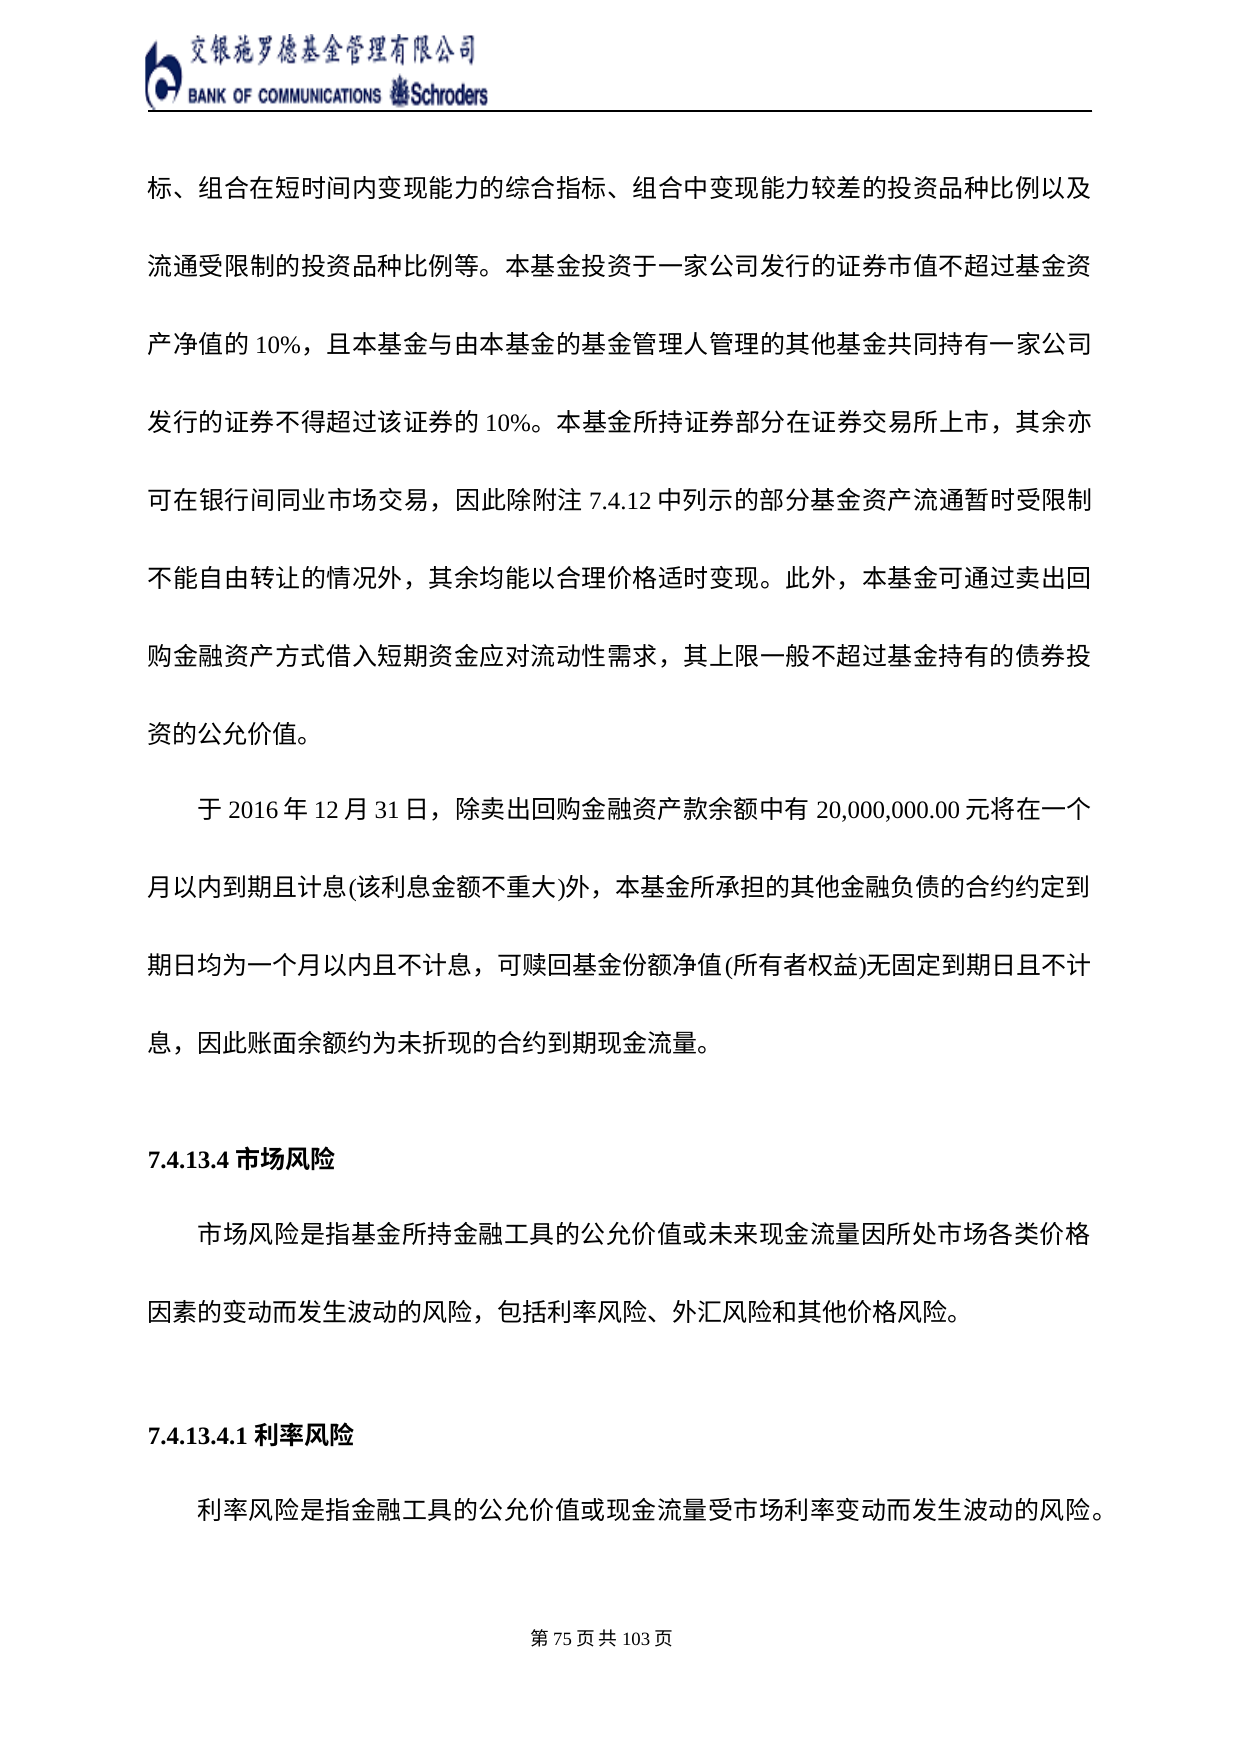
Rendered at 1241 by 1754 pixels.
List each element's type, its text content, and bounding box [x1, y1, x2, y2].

text 于2016年12月31日，除卖出回购金融资产款余额中有20,000,000.00元将在一个月以内到期且计息(该利息金额不重大)外，本基金所承担的其他金融负债的合约约定到期日均为一个月以内且不计息，可赎回基金份额净值(所有者权益)无固定到期日且不计息，因此账面余额约为未折现的合约到期现金流量。 [148, 775, 1092, 1074]
text 7.4.13.4 市场风险 [148, 1125, 1092, 1190]
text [148, 1476, 1092, 1541]
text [148, 154, 1092, 765]
text 7.4.13.4.1 利率风险 [148, 1401, 1092, 1466]
text 市场风险是指基金所持金融工具的公允价值或未来现金流量因所处市场各类价格因素的变动而发生波动的风险，包括利率风险、外汇风险和其他价格风险。 [148, 1200, 1092, 1343]
picture [145, 34, 488, 110]
